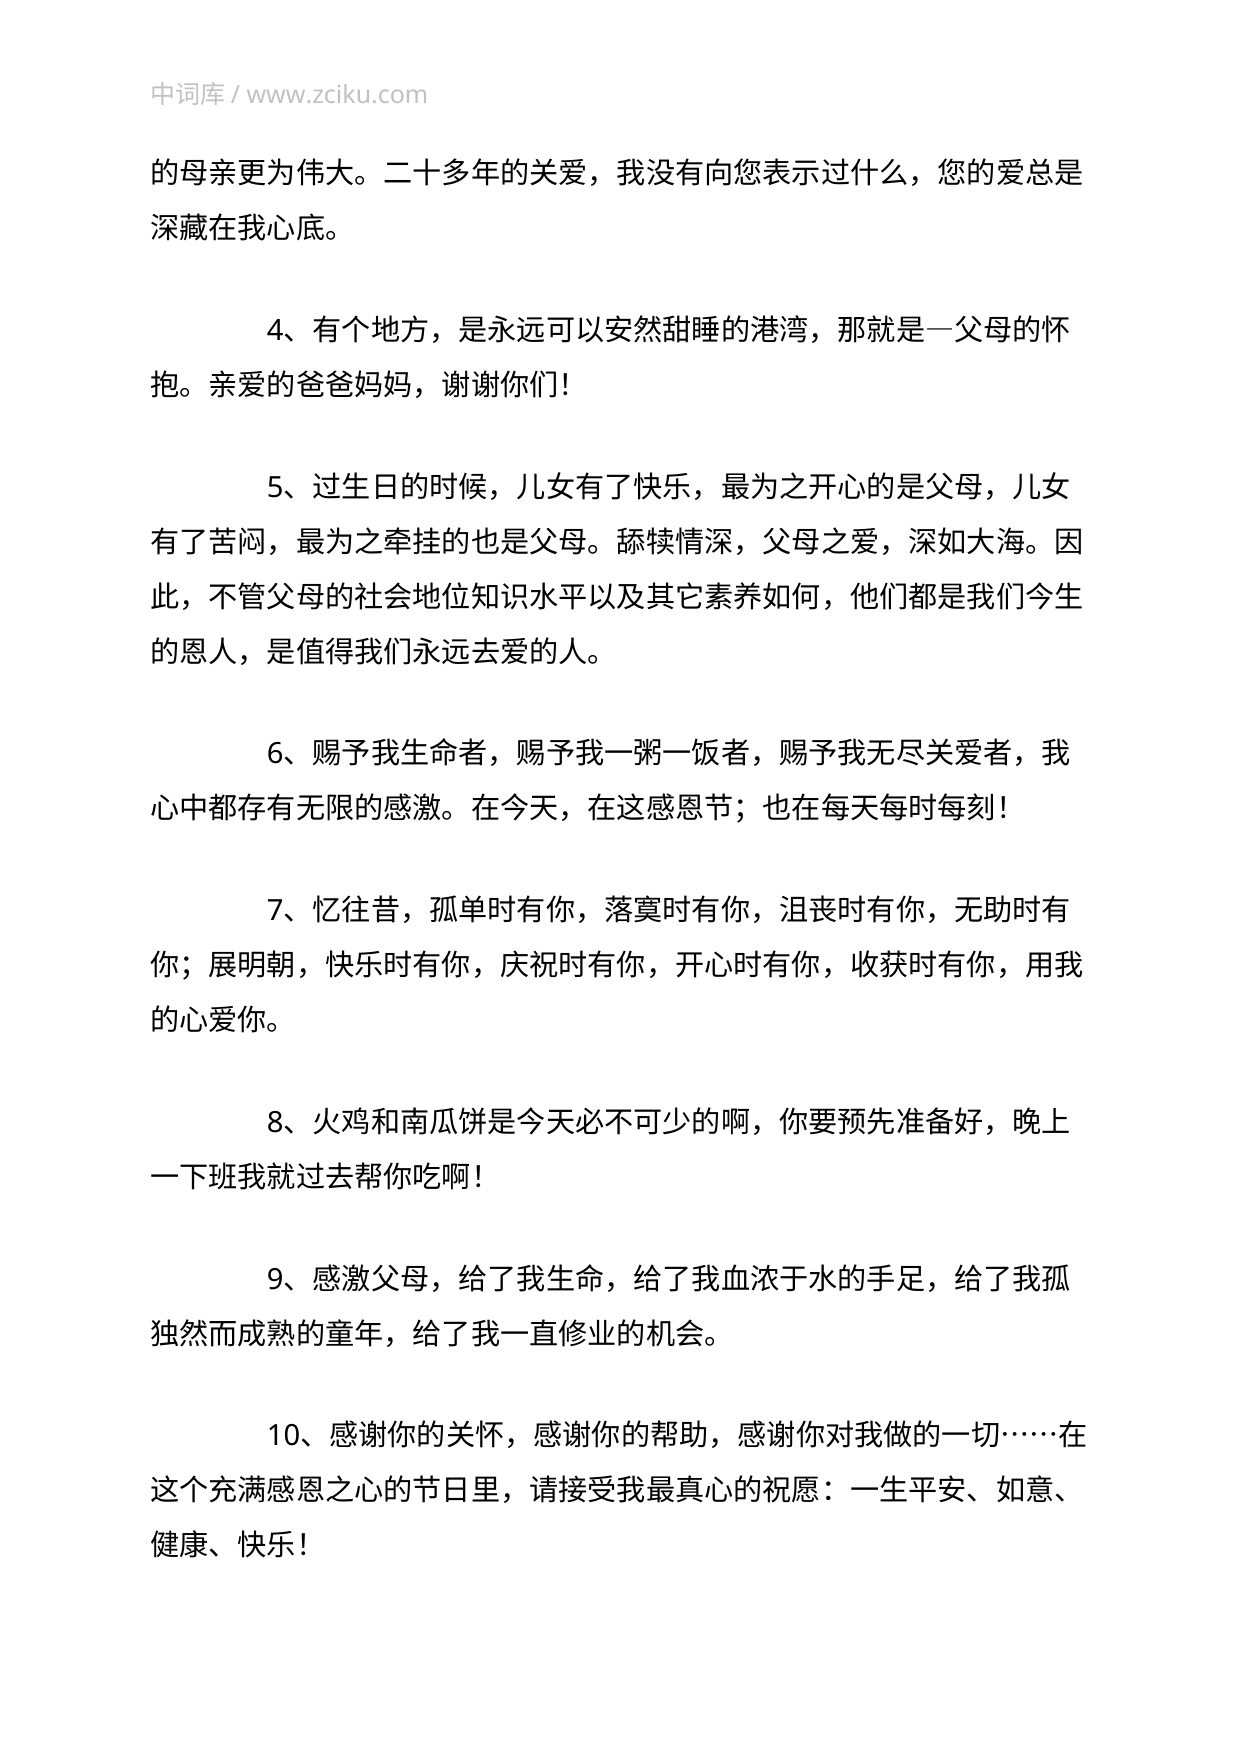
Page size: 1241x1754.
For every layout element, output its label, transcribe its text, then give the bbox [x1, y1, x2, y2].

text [150, 150, 1090, 247]
text 6、赐予我生命者，赐予我一粥一饭者，赐予我无尽关爱者，我心中都存有无限的感激。在今天，在这感恩节；也在每天每时每刻！ [150, 730, 1090, 827]
text 7、忆往昔，孤单时有你，落寞时有你，沮丧时有你，无助时有你；展明朝，快乐时有你，庆祝时有你，开心时有你，收获时有你，用我的心爱你。 [150, 887, 1090, 1039]
text 9、感激父母，给了我生命，给了我血浓于水的手足，给了我孤独然而成熟的童年，给了我一直修业的机会。 [150, 1255, 1090, 1352]
text 4、有个地方，是永远可以安然甜睡的港湾，那就是—父母的怀抱。亲爱的爸爸妈妈，谢谢你们！ [150, 307, 1090, 404]
text 5、过生日的时候，儿女有了快乐，最为之开心的是父母，儿女有了苦闷，最为之牵挂的也是父母。舔犊情深，父母之爱，深如大海。因此，不管父母的社会地位知识水平以及其它素养如何，他们都是我们今生的恩人，是值得我们永远去爱的人。 [150, 463, 1090, 671]
text 8、火鸡和南瓜饼是今天必不可少的啊，你要预先准备好，晚上一下班我就过去帮你吃啊！ [150, 1098, 1090, 1196]
text 10、感谢你的关怀，感谢你的帮助，感谢你对我做的一切……在这个充满感恩之心的节日里，请接受我最真心的祝愿：一生平安、如意、健康、快乐！ [150, 1412, 1090, 1564]
